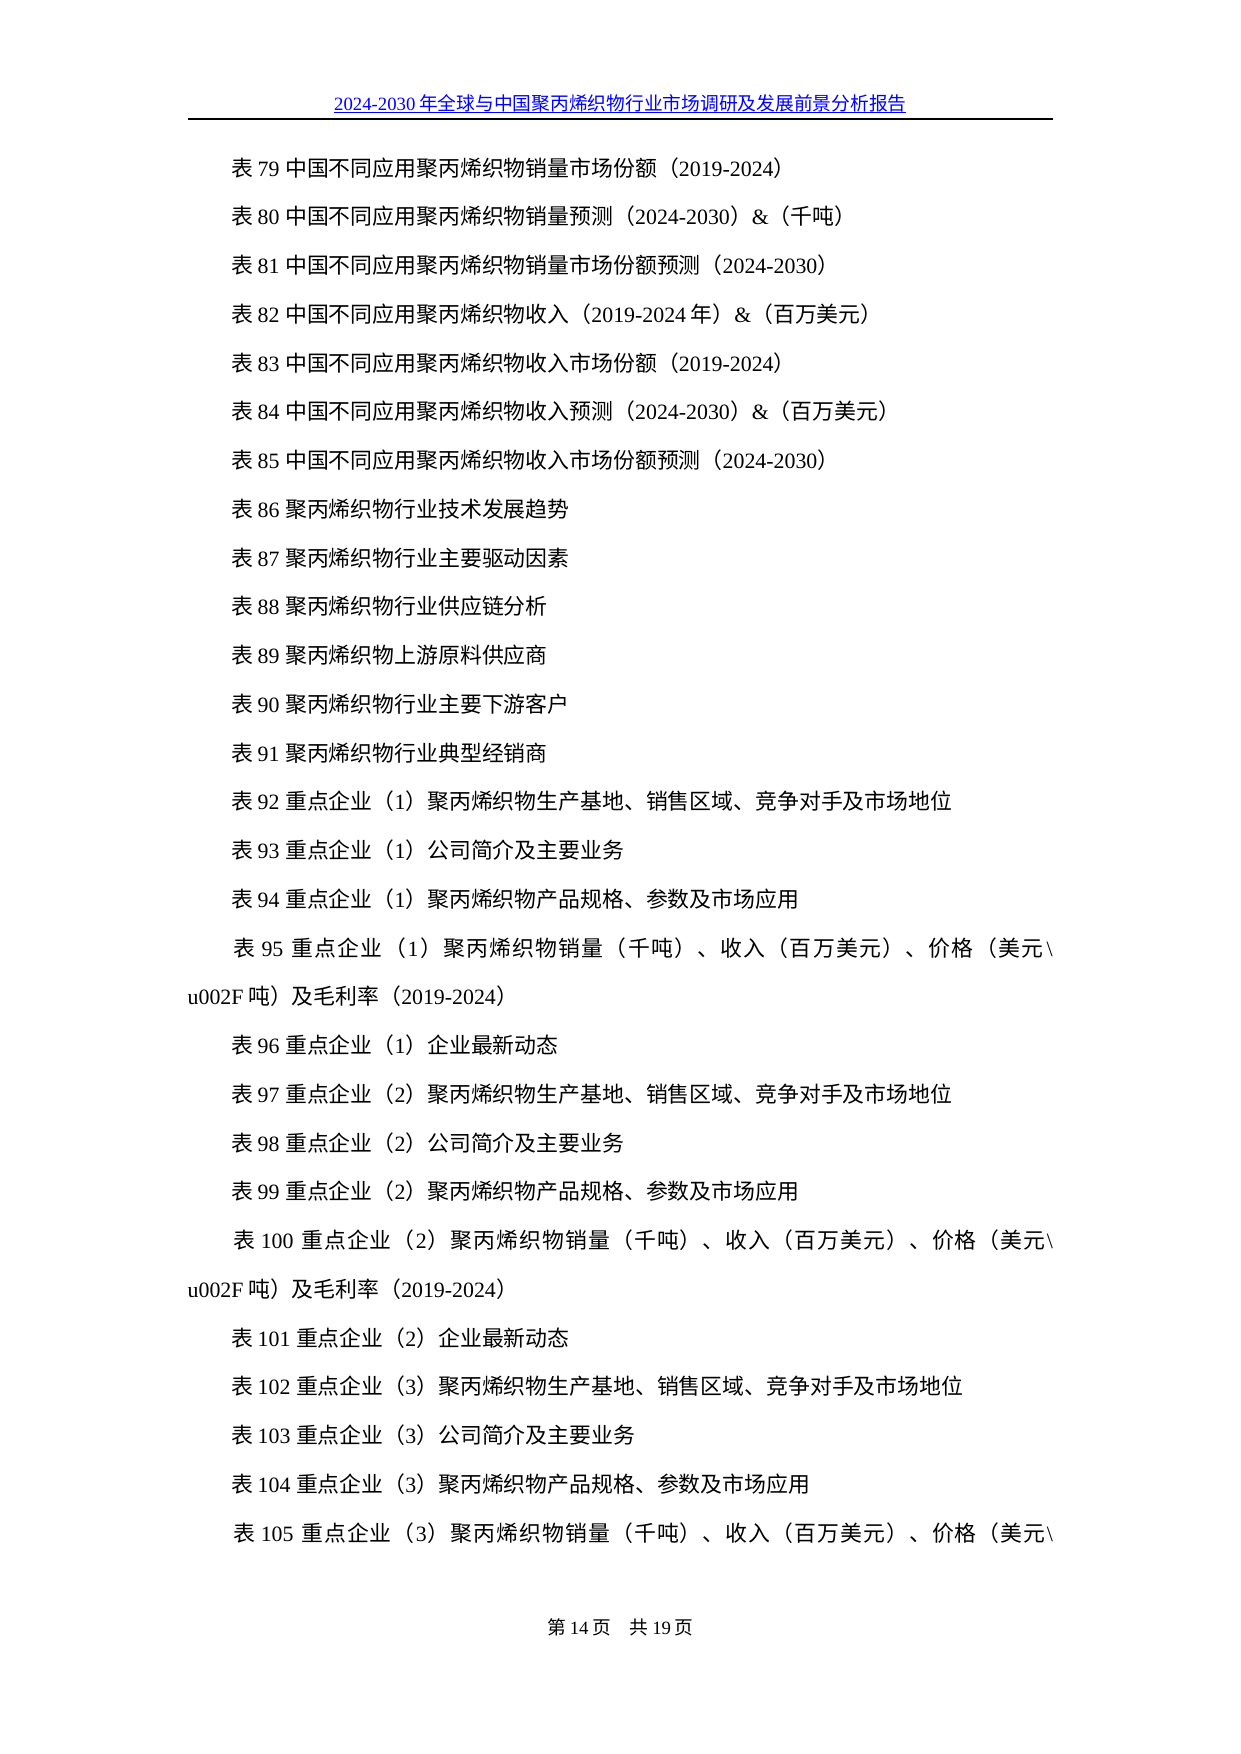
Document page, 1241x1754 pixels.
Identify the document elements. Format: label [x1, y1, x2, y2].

text [187, 150, 1053, 1548]
